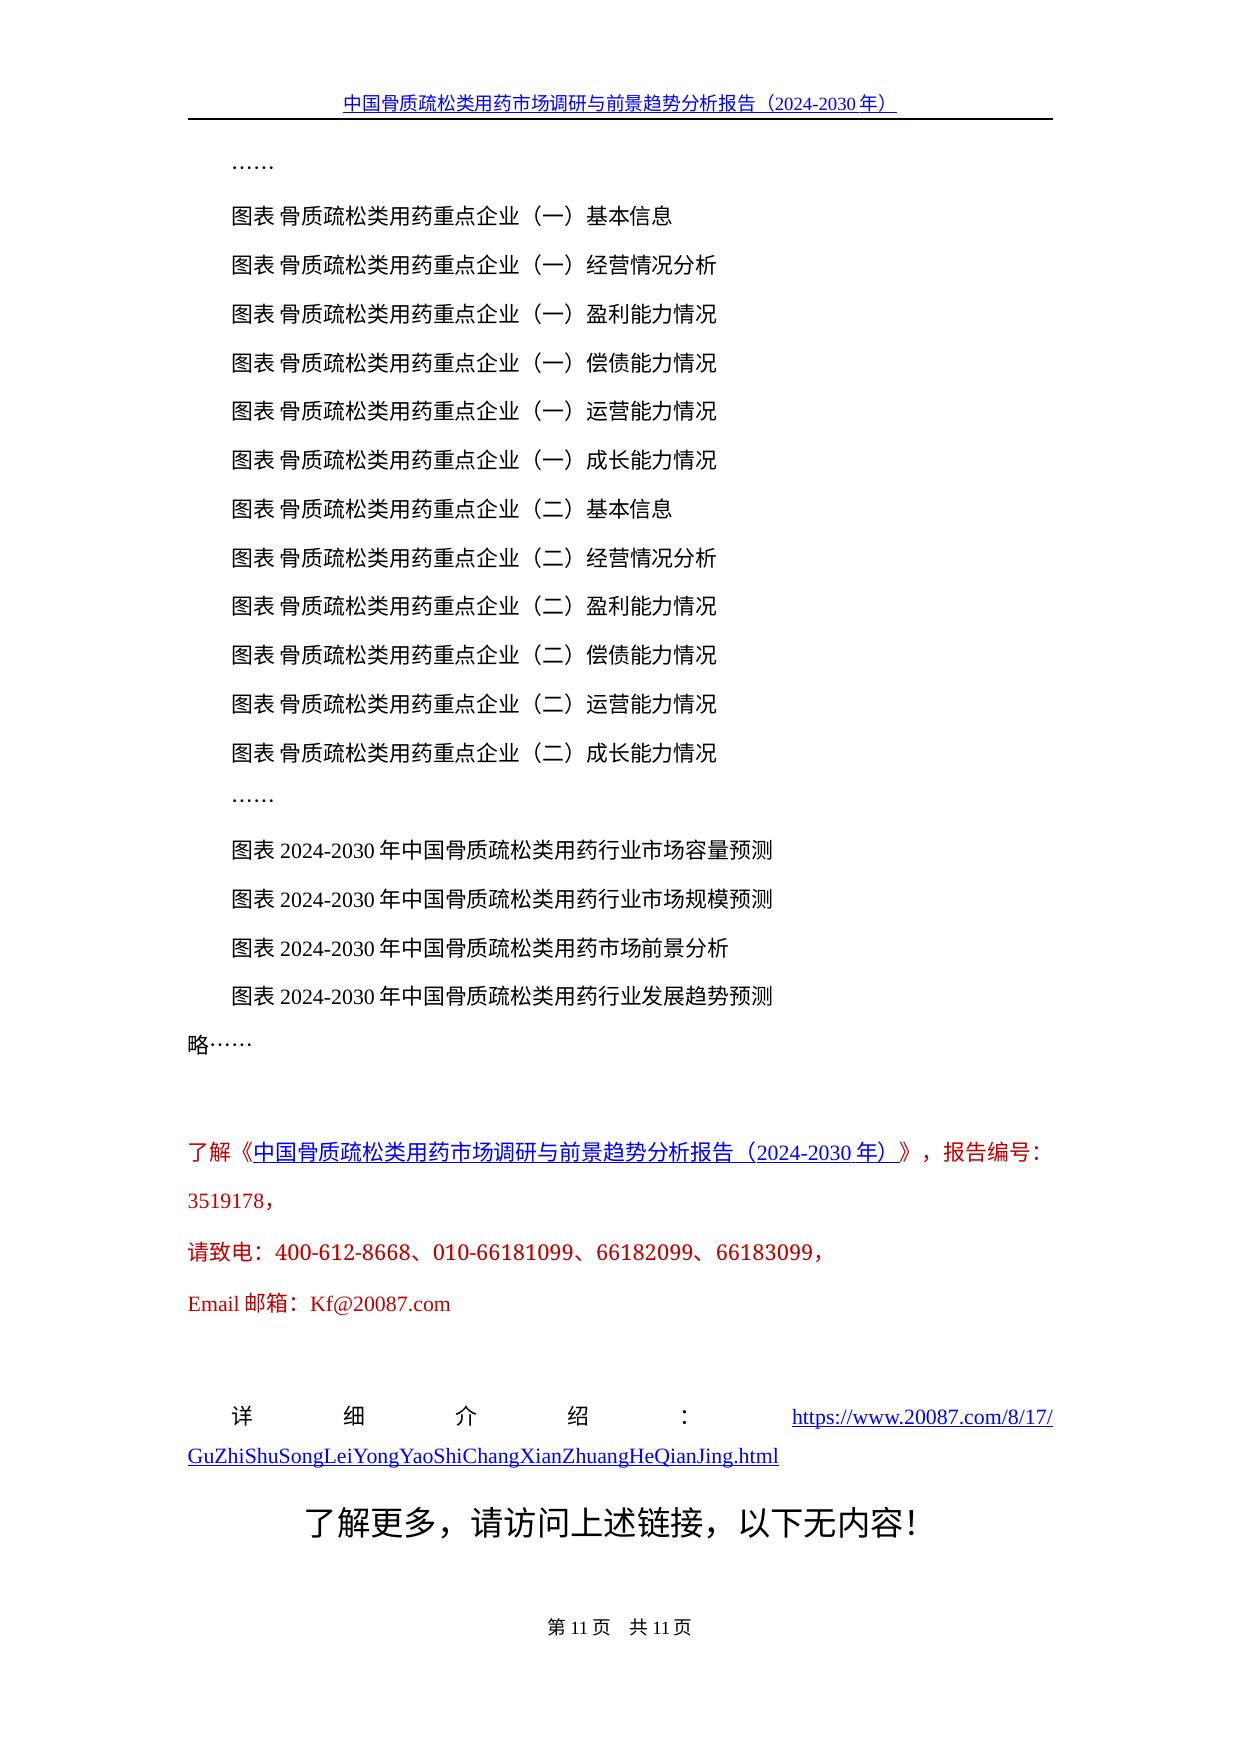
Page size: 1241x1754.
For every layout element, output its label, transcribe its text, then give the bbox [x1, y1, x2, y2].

title 了解更多，请访问上述链接，以下无内容！ [187, 1488, 1053, 1553]
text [187, 150, 1053, 1060]
text 请致电：400-612-8668、010-66181099、66182099、66183099， [187, 1234, 1053, 1267]
text 了解《中国骨质疏松类用药市场调研与前景趋势分析报告（2024-2030年）》，报告编号：3519178， [187, 1134, 1053, 1215]
text 详细介绍：https://www.20087.com/8/17/GuZhiShuSongLeiYongYaoShiChangXianZhuangHeQianJing.html [187, 1399, 1053, 1472]
text Email邮箱：Kf@20087.com [187, 1286, 1053, 1318]
